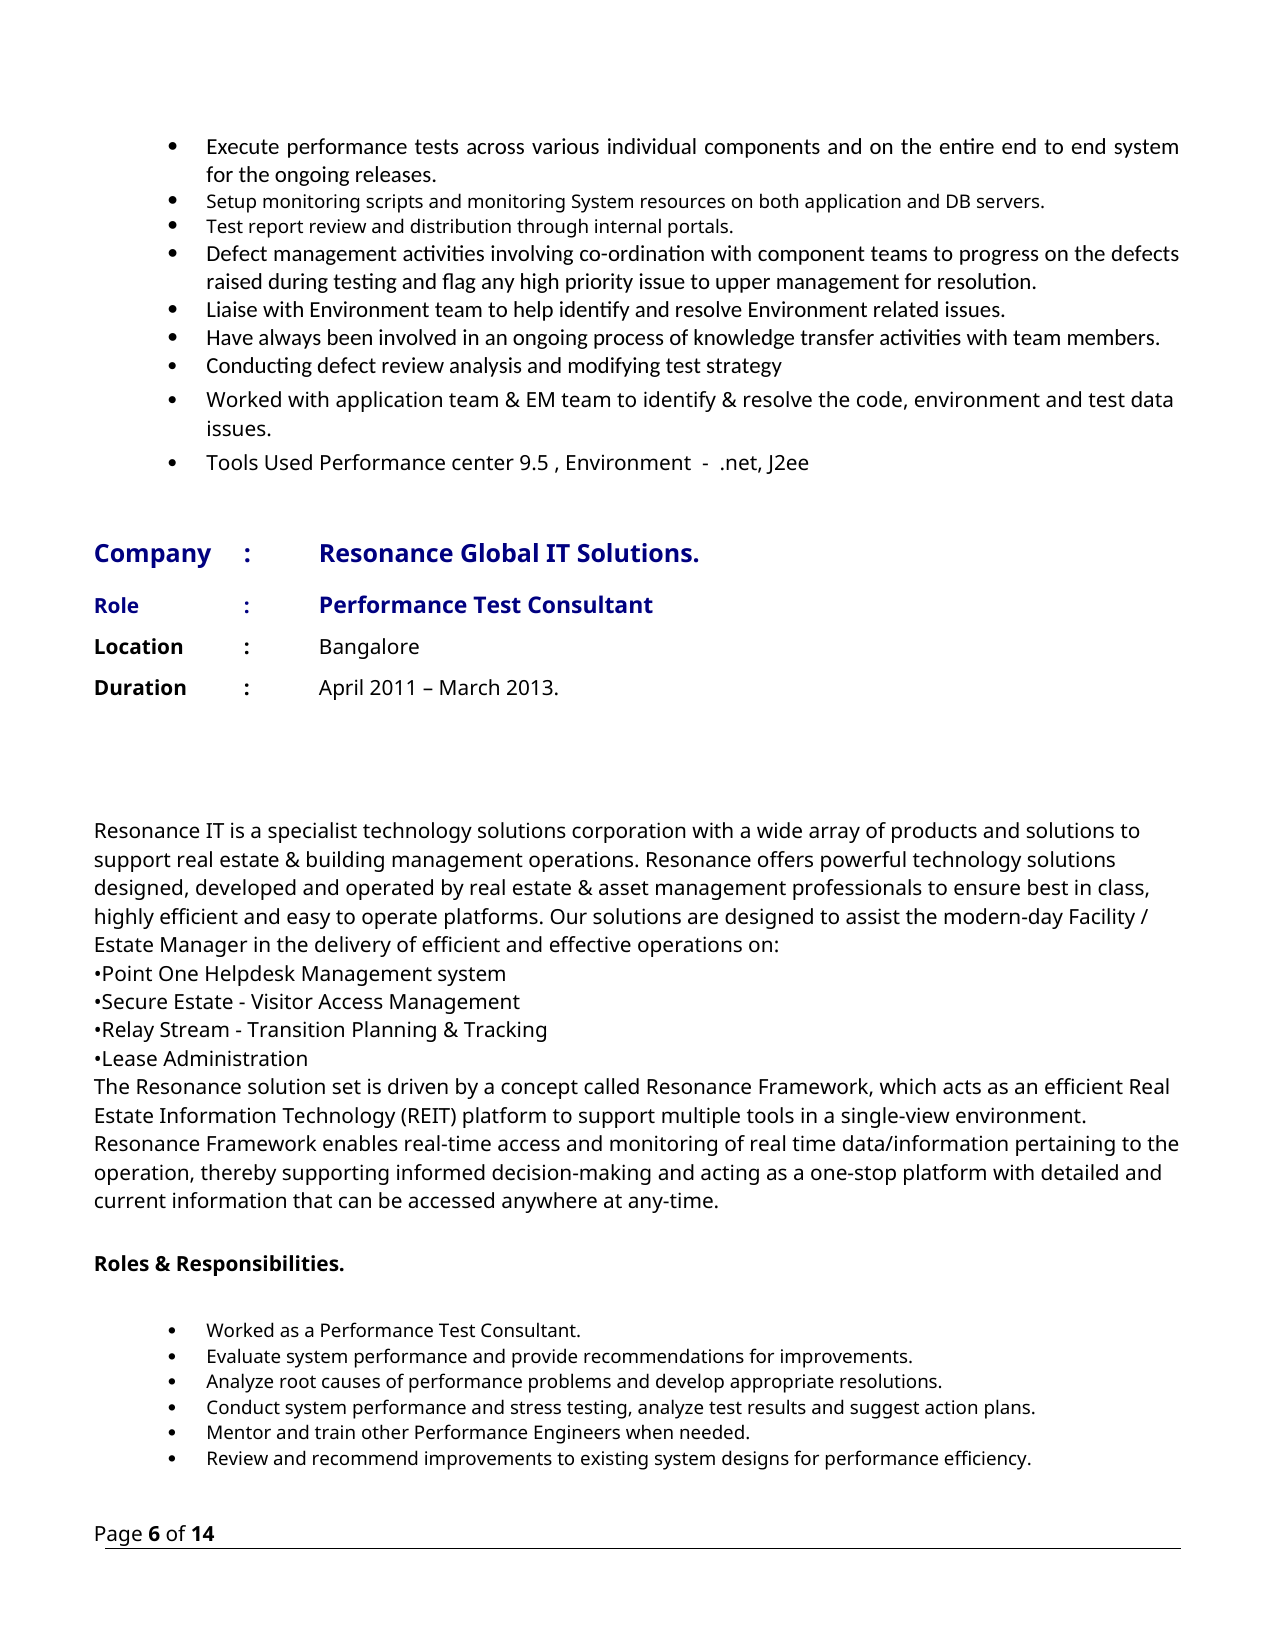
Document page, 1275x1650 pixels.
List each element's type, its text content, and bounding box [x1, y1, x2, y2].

list Setup monitoring scripts and monitoring System resources on both application and DB servers. [169, 188, 1181, 213]
list Execute performance tests across various individual components and on the entire end to end system for the ongoing releases. [169, 132, 1181, 188]
text •Secure Estate - Visitor Access Management [94, 987, 1181, 1016]
list Conducting defect review analysis and modifying test strategy [169, 351, 1181, 379]
text Resonance IT is a specialist technology solutions corporation with a wide array of products and solutions to support real estate & building management operations. Resonance offers powerful technology solutions designed, developed and operated by real estate & asset management professionals to ensure best in class, highly efficient and easy to operate platforms. Our solutions are designed to assist the modern-day Facility / Estate Manager in the delivery of efficient and effective operations on: [94, 817, 1181, 959]
text •Lease Administration [94, 1044, 1181, 1072]
list Mentor and train other Performance Engineers when needed. [169, 1419, 1181, 1445]
list Worked with application team & EM team to identify & resolve the code, environment and test data issues. [169, 385, 1181, 442]
text •Relay Stream - Transition Planning & Tracking [94, 1016, 1181, 1044]
list Defect management activities involving co-ordination with component teams to progress on the defects raised during testing and flag any high priority issue to upper management for resolution. [169, 239, 1181, 295]
subtitle Role : Performance Test Consultant [94, 589, 1181, 620]
text Resonance Framework enables real-time access and monitoring of real time data/information pertaining to the operation, thereby supporting informed decision-making and acting as a one-stop platform with detailed and current information that can be accessed anywhere at any-time. [94, 1129, 1181, 1215]
list Worked as a Performance Test Consultant. [169, 1317, 1181, 1343]
list Liaise with Environment team to help identify and resolve Environment related issues. [169, 295, 1181, 323]
list Review and recommend improvements to existing system designs for performance efficiency. [169, 1445, 1181, 1471]
list Have always been involved in an ongoing process of knowledge transfer activities with team members. [169, 323, 1181, 351]
list Conduct system performance and stress testing, analyze test results and suggest action plans. [169, 1394, 1181, 1419]
subtitle Company : Resonance Global IT Solutions. [94, 536, 1181, 570]
list Evaluate system performance and provide recommendations for improvements. [169, 1343, 1181, 1368]
text The Resonance solution set is driven by a concept called Resonance Framework, which acts as an efficient Real Estate Information Technology (REIT) platform to support multiple tools in a single-view environment. [94, 1072, 1181, 1129]
text Location : Bangalore [94, 632, 1181, 661]
text Duration : April 2011 – March 2013. [94, 673, 1181, 702]
list Tools Used Performance center 9.5 , Environment - .net, J2ee [169, 448, 1181, 477]
text •Point One Helpdesk Management system [94, 959, 1181, 987]
text Roles & Responsibilities. [94, 1249, 1181, 1277]
list Test report review and distribution through internal portals. [169, 213, 1181, 239]
list Analyze root causes of performance problems and develop appropriate resolutions. [169, 1368, 1181, 1394]
